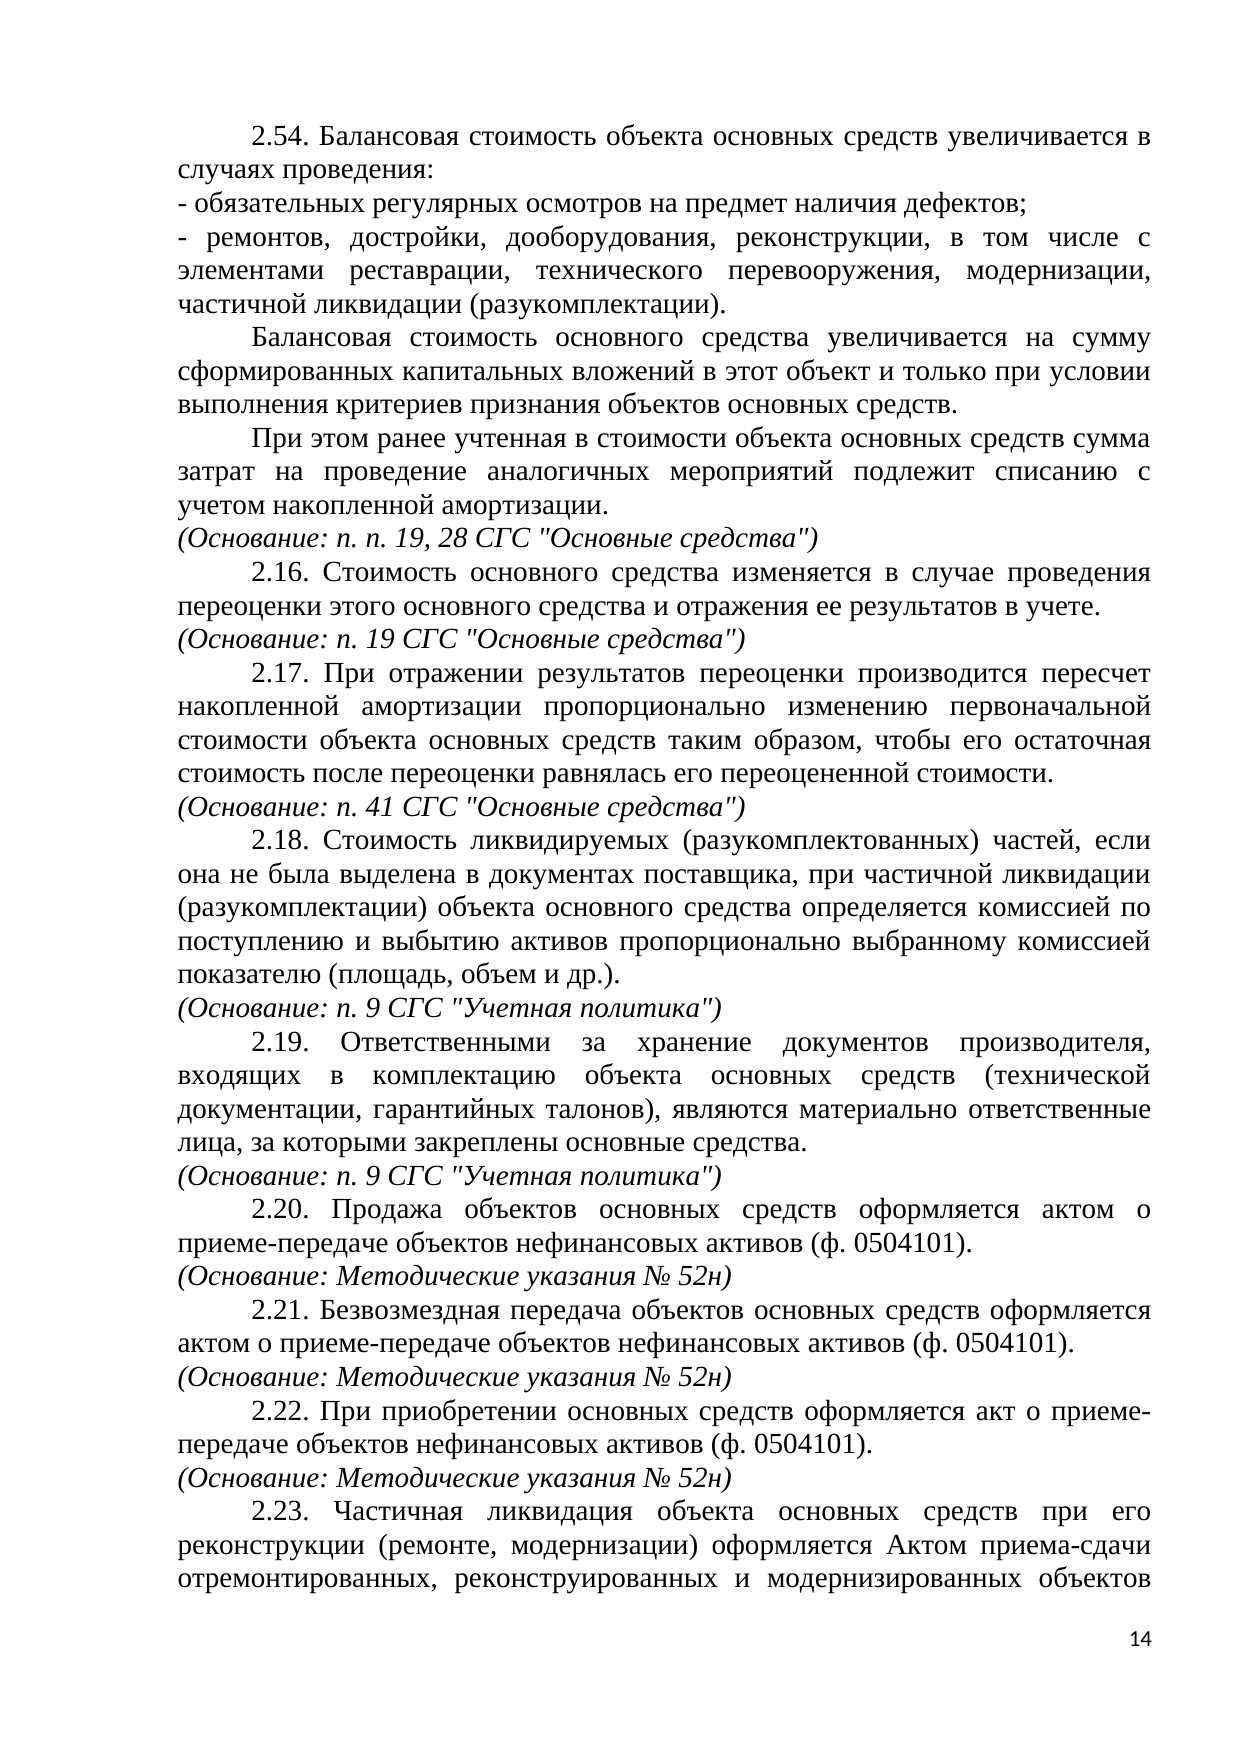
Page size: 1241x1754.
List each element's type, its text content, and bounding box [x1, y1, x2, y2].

text 2.17. При отражении результатов переоценки производится пересчет накопленной амортизации пропорционально изменению первоначальной стоимости объекта основных средств таким образом, чтобы его остаточная стоимость после переоценки равнялась его переоцененной стоимости. [177, 655, 1152, 789]
text (Основание: п. 9 СГС "Учетная политика") [177, 990, 1152, 1024]
text При этом ранее учтенная в стоимости объекта основных средств сумма затрат на проведение аналогичных мероприятий подлежит списанию с учетом накопленной амортизации. [177, 420, 1152, 521]
text 2.16. Стоимость основного средства изменяется в случае проведения переоценки этого основного средства и отражения ее результатов в учете. [177, 554, 1152, 621]
text 2.21. Безвозмездная передача объектов основных средств оформляется актом о приеме-передаче объектов нефинансовых активов (ф. 0504101). [177, 1292, 1152, 1359]
text 2.22. При приобретении основных средств оформляется акт о приеме-передаче объектов нефинансовых активов (ф. 0504101). [177, 1393, 1152, 1460]
text 2.19. Ответственными за хранение документов производителя, входящих в комплектацию объекта основных средств (технической документации, гарантийных талонов), являются материально ответственные лица, за которыми закреплены основные средства. [177, 1024, 1152, 1158]
text (Основание: Методические указания № 52н) [177, 1460, 1152, 1493]
text - обязательных регулярных осмотров на предмет наличия дефектов; [177, 185, 1152, 219]
text (Основание: Методические указания № 52н) [177, 1359, 1152, 1393]
text 2.54. Балансовая стоимость объекта основных средств увеличивается в случаях проведения: [177, 118, 1152, 185]
text (Основание: п. 19 СГС "Основные средства") [177, 621, 1152, 655]
text (Основание: Методические указания № 52н) [177, 1258, 1152, 1292]
text (Основание: п. 41 СГС "Основные средства") [177, 789, 1152, 822]
text 2.20. Продажа объектов основных средств оформляется актом о приеме-передаче объектов нефинансовых активов (ф. 0504101). [177, 1191, 1152, 1258]
text (Основание: п. 9 СГС "Учетная политика") [177, 1158, 1152, 1191]
text 2.18. Стоимость ликвидируемых (разукомплектованных) частей, если она не была выделена в документах поставщика, при частичной ликвидации (разукомплектации) объекта основного средства определяется комиссией по поступлению и выбытию активов пропорционально выбранному комиссией показателю (площадь, объем и др.). [177, 822, 1152, 990]
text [177, 1493, 1152, 1594]
text (Основание: п. п. 19, 28 СГС "Основные средства") [177, 521, 1152, 554]
text - ремонтов, достройки, дооборудования, реконструкции, в том числе с элементами реставрации, технического перевооружения, модернизации, частичной ликвидации (разукомплектации). [177, 219, 1152, 319]
text Балансовая стоимость основного средства увеличивается на сумму сформированных капитальных вложений в этот объект и только при условии выполнения критериев признания объектов основных средств. [177, 319, 1152, 420]
